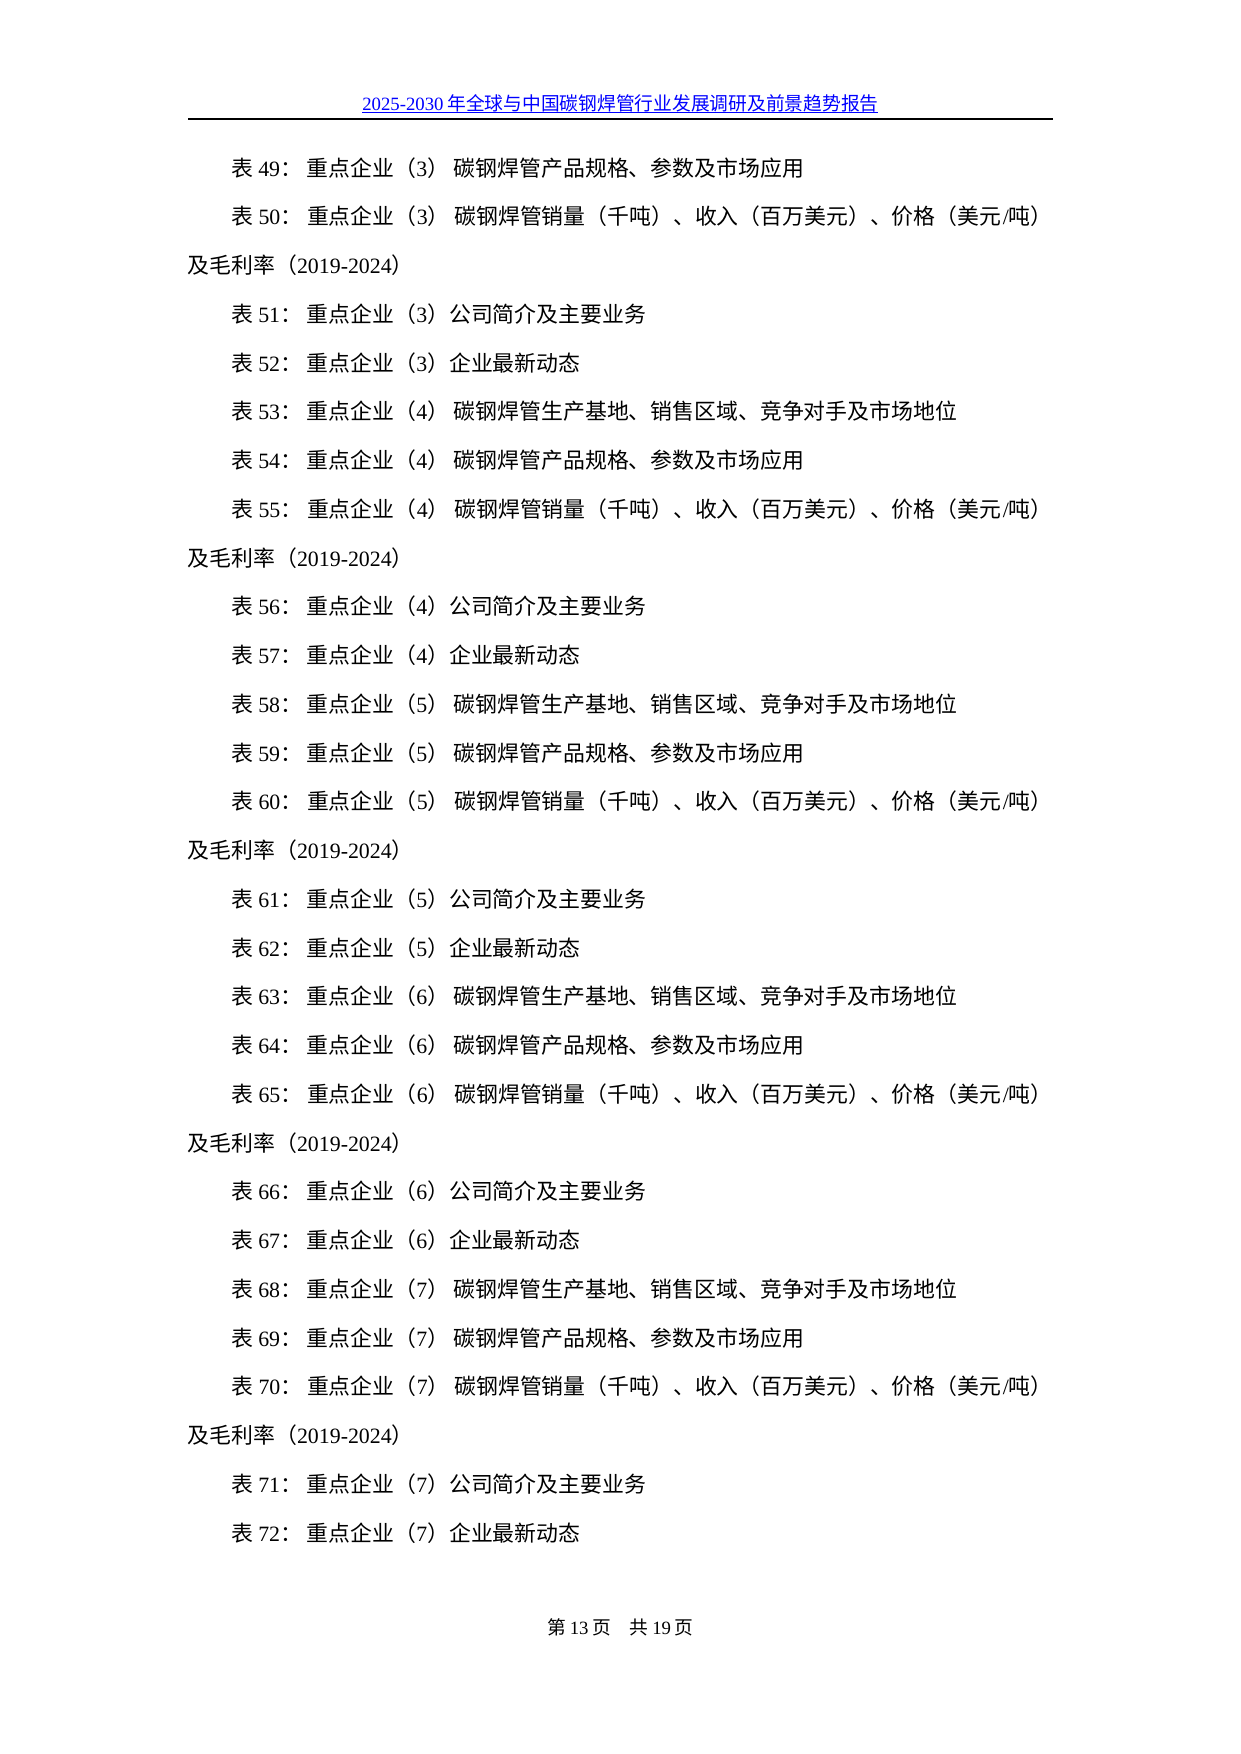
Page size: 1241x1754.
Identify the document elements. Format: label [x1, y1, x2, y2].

text [187, 150, 1053, 1548]
